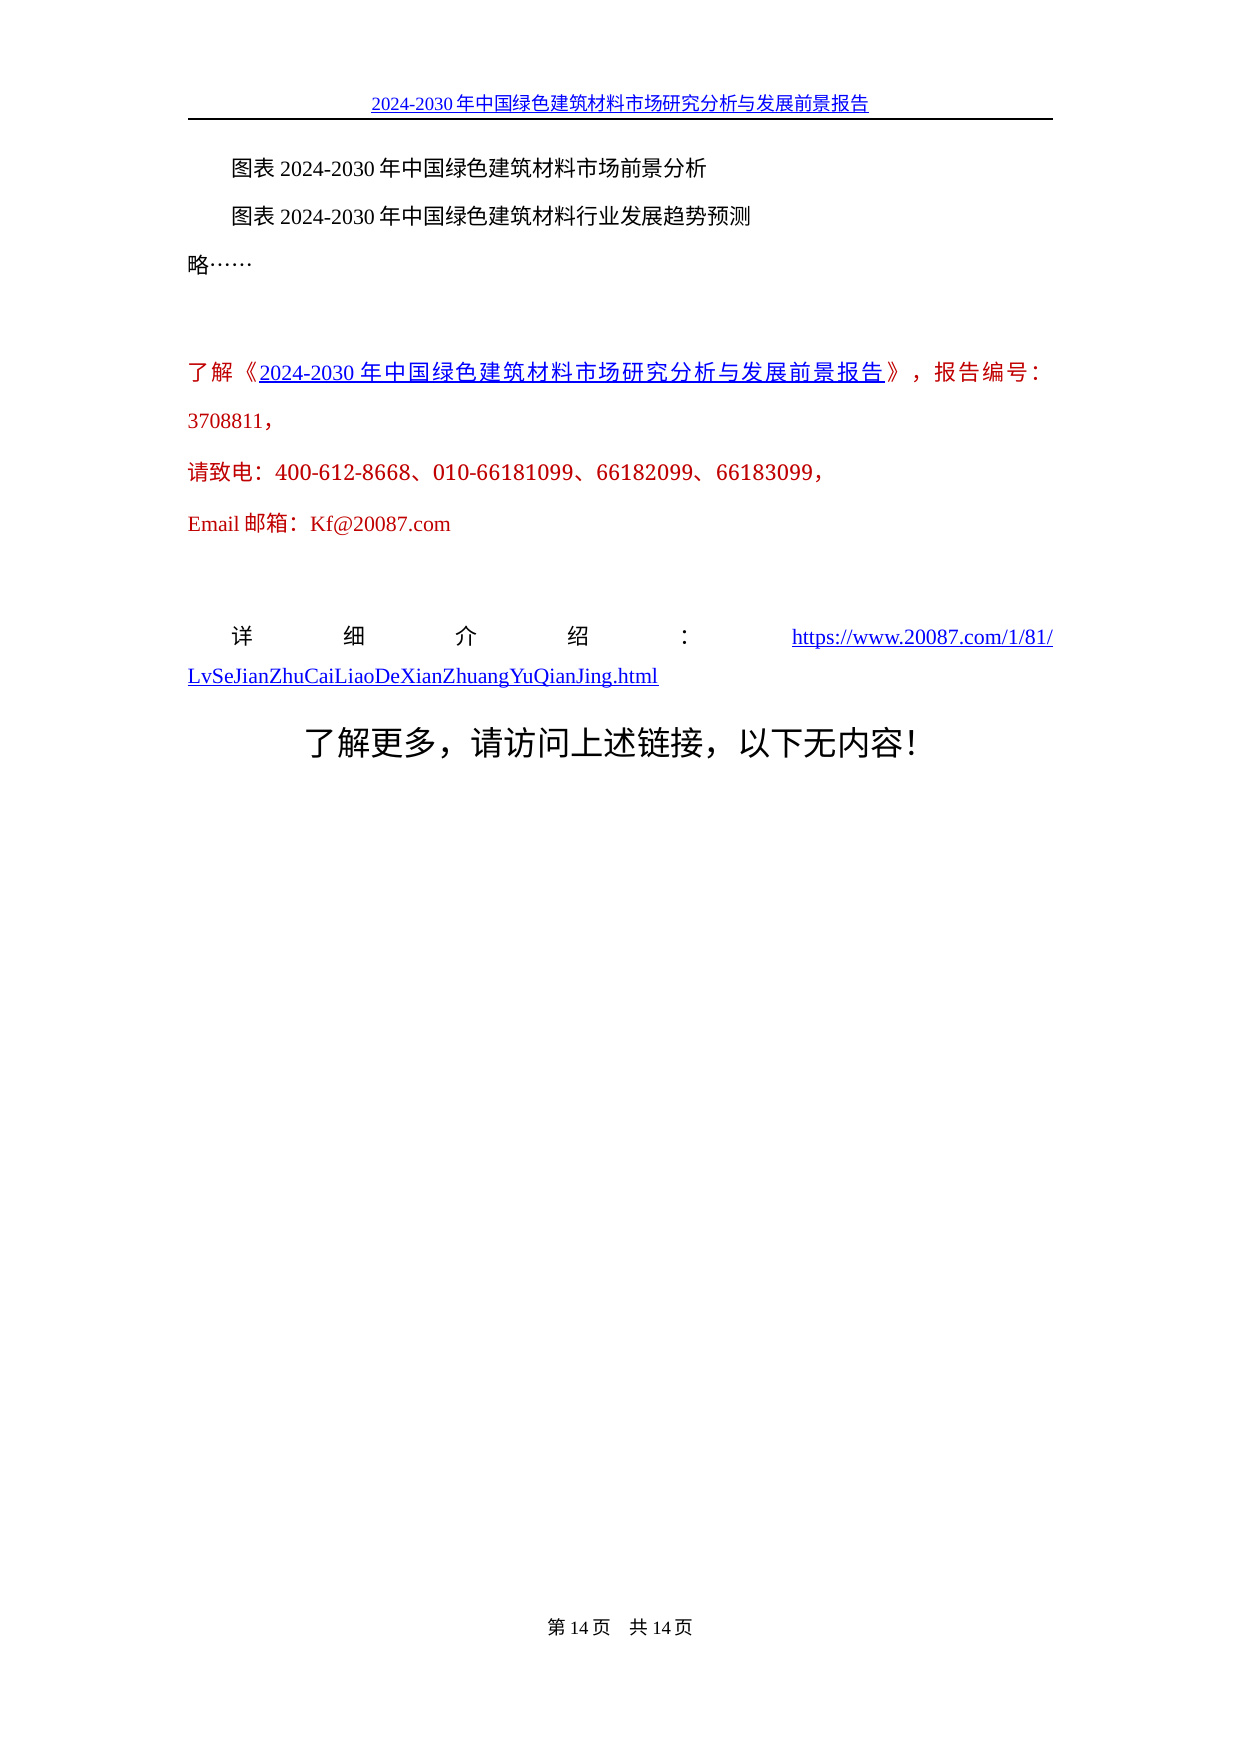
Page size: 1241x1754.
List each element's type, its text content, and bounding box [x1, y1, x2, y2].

text 详细介绍：https://www.20087.com/1/81/LvSeJianZhuCaiLiaoDeXianZhuangYuQianJing.html [187, 619, 1053, 692]
title 了解更多，请访问上述链接，以下无内容！ [187, 708, 1053, 773]
text Email邮箱：Kf@20087.com [187, 506, 1053, 538]
text 了解《2024-2030年中国绿色建筑材料市场研究分析与发展前景报告》，报告编号：3708811， [187, 354, 1053, 435]
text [187, 150, 1053, 280]
text 请致电：400-612-8668、010-66181099、66182099、66183099， [187, 454, 1053, 487]
